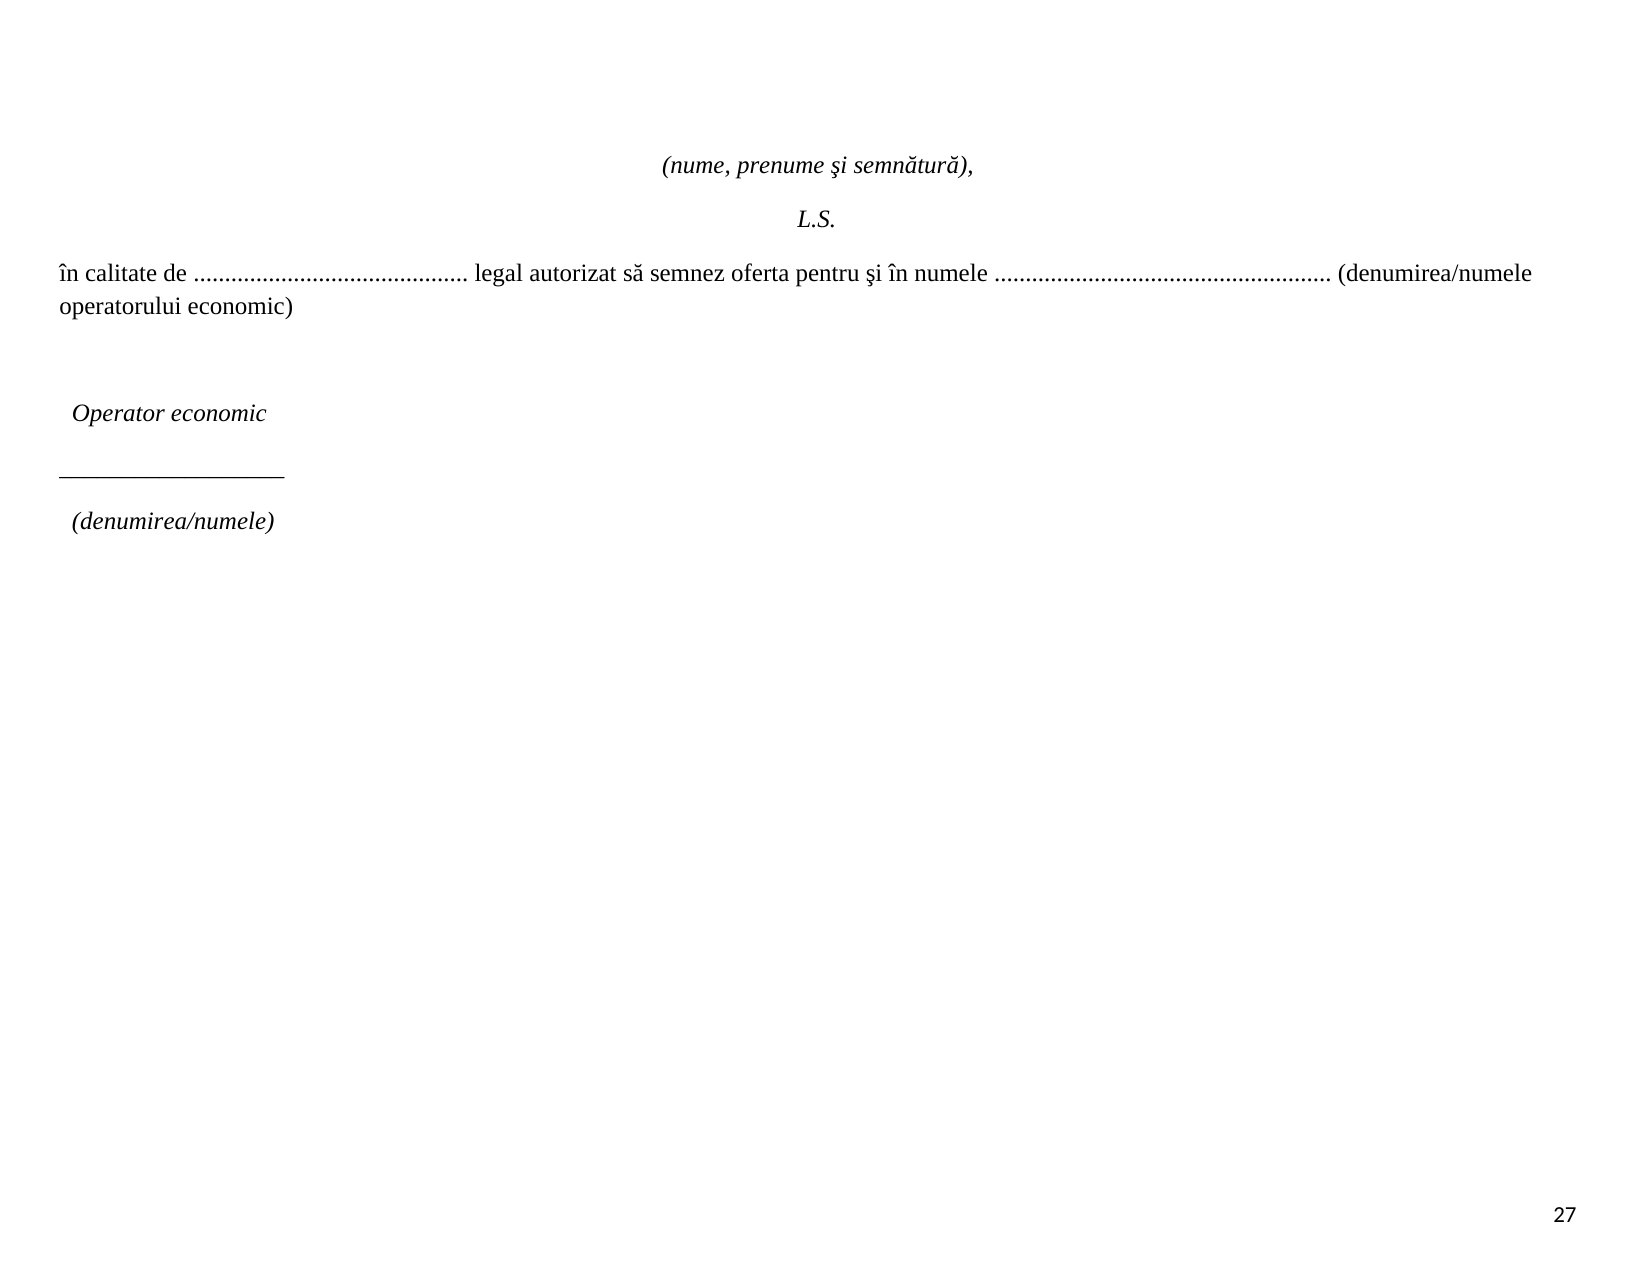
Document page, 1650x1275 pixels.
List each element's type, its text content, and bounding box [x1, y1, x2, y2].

text în calitate de ............................................ legal autorizat să semnez oferta pentru şi în numele ...................................................... (denumirea/numele operatorului economic) [59, 258, 1576, 319]
text (denumirea/numele) [59, 506, 1576, 535]
text __________________ [59, 452, 1576, 481]
text (nume, prenume şi semnătură), [59, 150, 1576, 179]
text Operator economic [59, 398, 1576, 427]
text L.S. [59, 204, 1576, 233]
